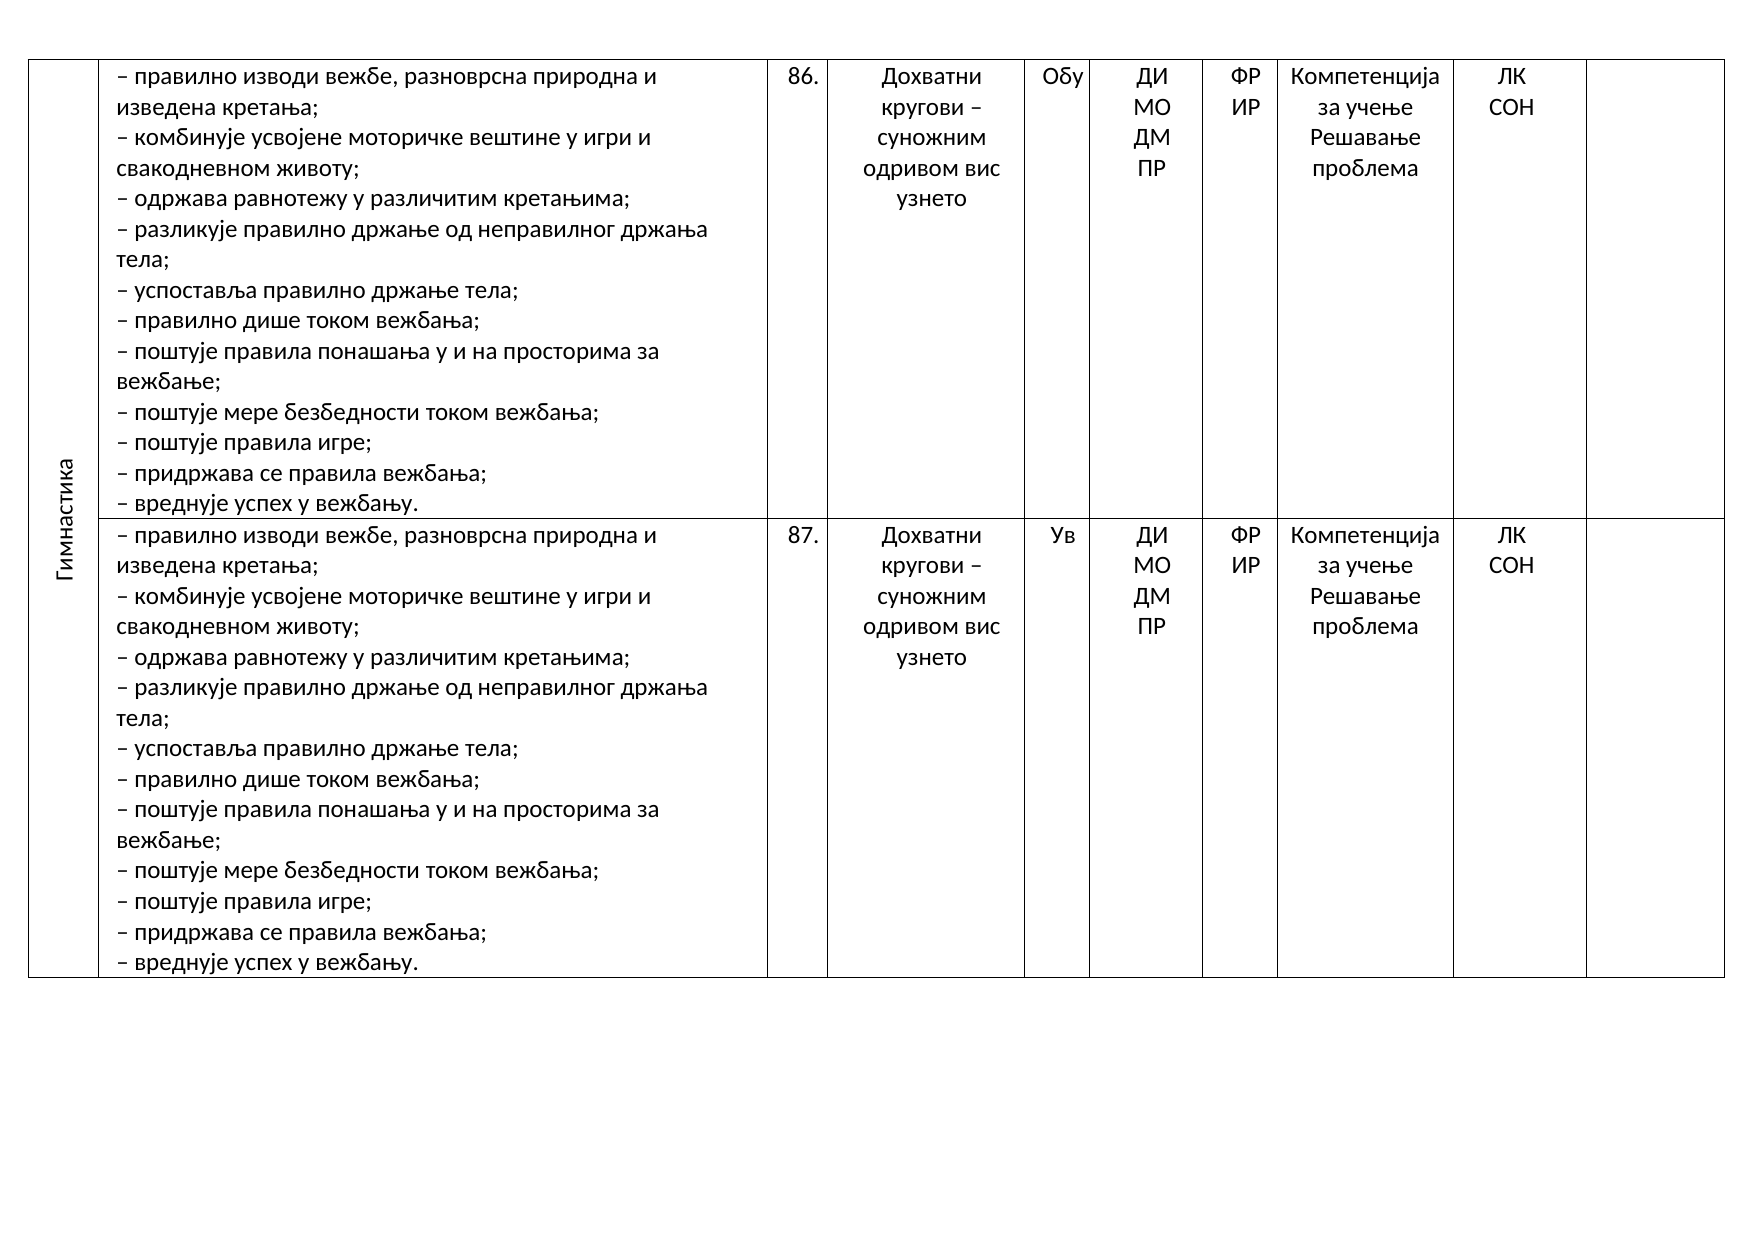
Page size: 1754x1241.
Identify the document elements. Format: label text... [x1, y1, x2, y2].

table_cell Гимнастика [29, 60, 98, 977]
table_cell 87. [768, 519, 827, 977]
table_cell Компетенција за учење Решавање проблема [1278, 60, 1453, 518]
table_cell ФР ИР [1203, 60, 1277, 518]
table_cell Дохватни кругови – суножним одривом вис узнето [828, 519, 1024, 977]
table_cell 86. [768, 60, 827, 518]
table_cell Дохватни кругови – суножним одривом вис узнето [828, 60, 1024, 518]
table_cell [1587, 519, 1724, 977]
table_cell – правилно изводи вежбе, разноврсна природна и изведена кретања; – комбинује усвојене моторичке вештине у игри и свакодневном животу; – одржава равнотежу у различитим кретањима; – разликује правилно држање од неправилног држања тела; – успоставља правилно држање тела; – правилно дише током вежбања; – поштује правила понашања у и на просторима за вежбање; – поштује мере безбедности током вежбања; – поштује правила игре; – придржава се правила вежбања; – вреднује успех у вежбању. [99, 519, 767, 977]
table_cell – правилно изводи вежбе, разноврсна природна и изведена кретања; – комбинује усвојене моторичке вештине у игри и свакодневном животу; – одржава равнотежу у различитим кретањима; – разликује правилно држање од неправилног држања тела; – успоставља правилно држање тела; – правилно дише током вежбања; – поштује правила понашања у и на просторима за вежбање; – поштује мере безбедности током вежбања; – поштује правила игре; – придржава се правила вежбања; – вреднује успех у вежбању. [99, 60, 767, 518]
table_cell ДИ МО ДМ ПР [1090, 519, 1202, 977]
table_cell [1587, 60, 1724, 518]
table_cell Ув [1025, 519, 1089, 977]
table_cell ЛК СОН [1454, 60, 1586, 518]
table_cell Компетенција за учење Решавање проблема [1278, 519, 1453, 977]
table_cell Обу [1025, 60, 1089, 518]
table_cell ЛК СОН [1454, 519, 1586, 977]
table_cell ФР ИР [1203, 519, 1277, 977]
table_cell ДИ МО ДМ ПР [1090, 60, 1202, 518]
